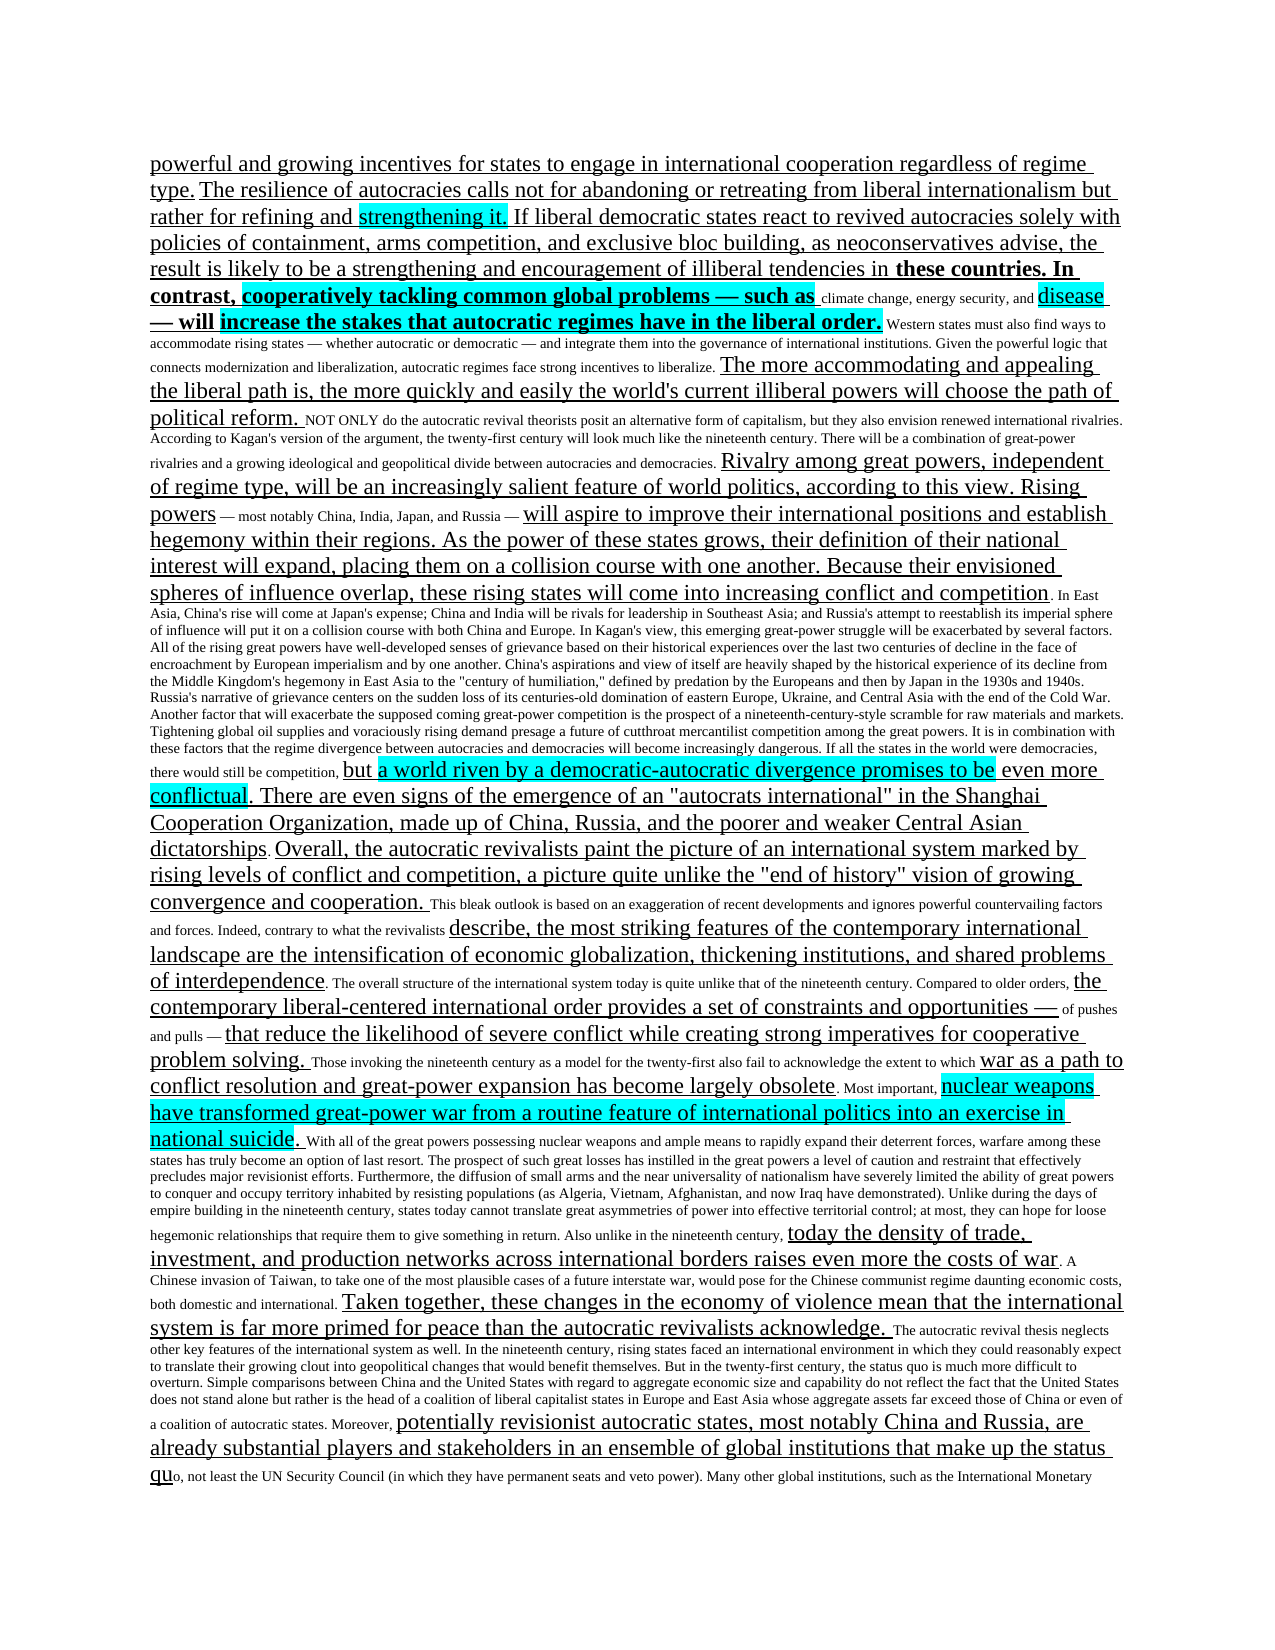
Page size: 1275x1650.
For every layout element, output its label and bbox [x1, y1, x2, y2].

text [150, 150, 1125, 1487]
